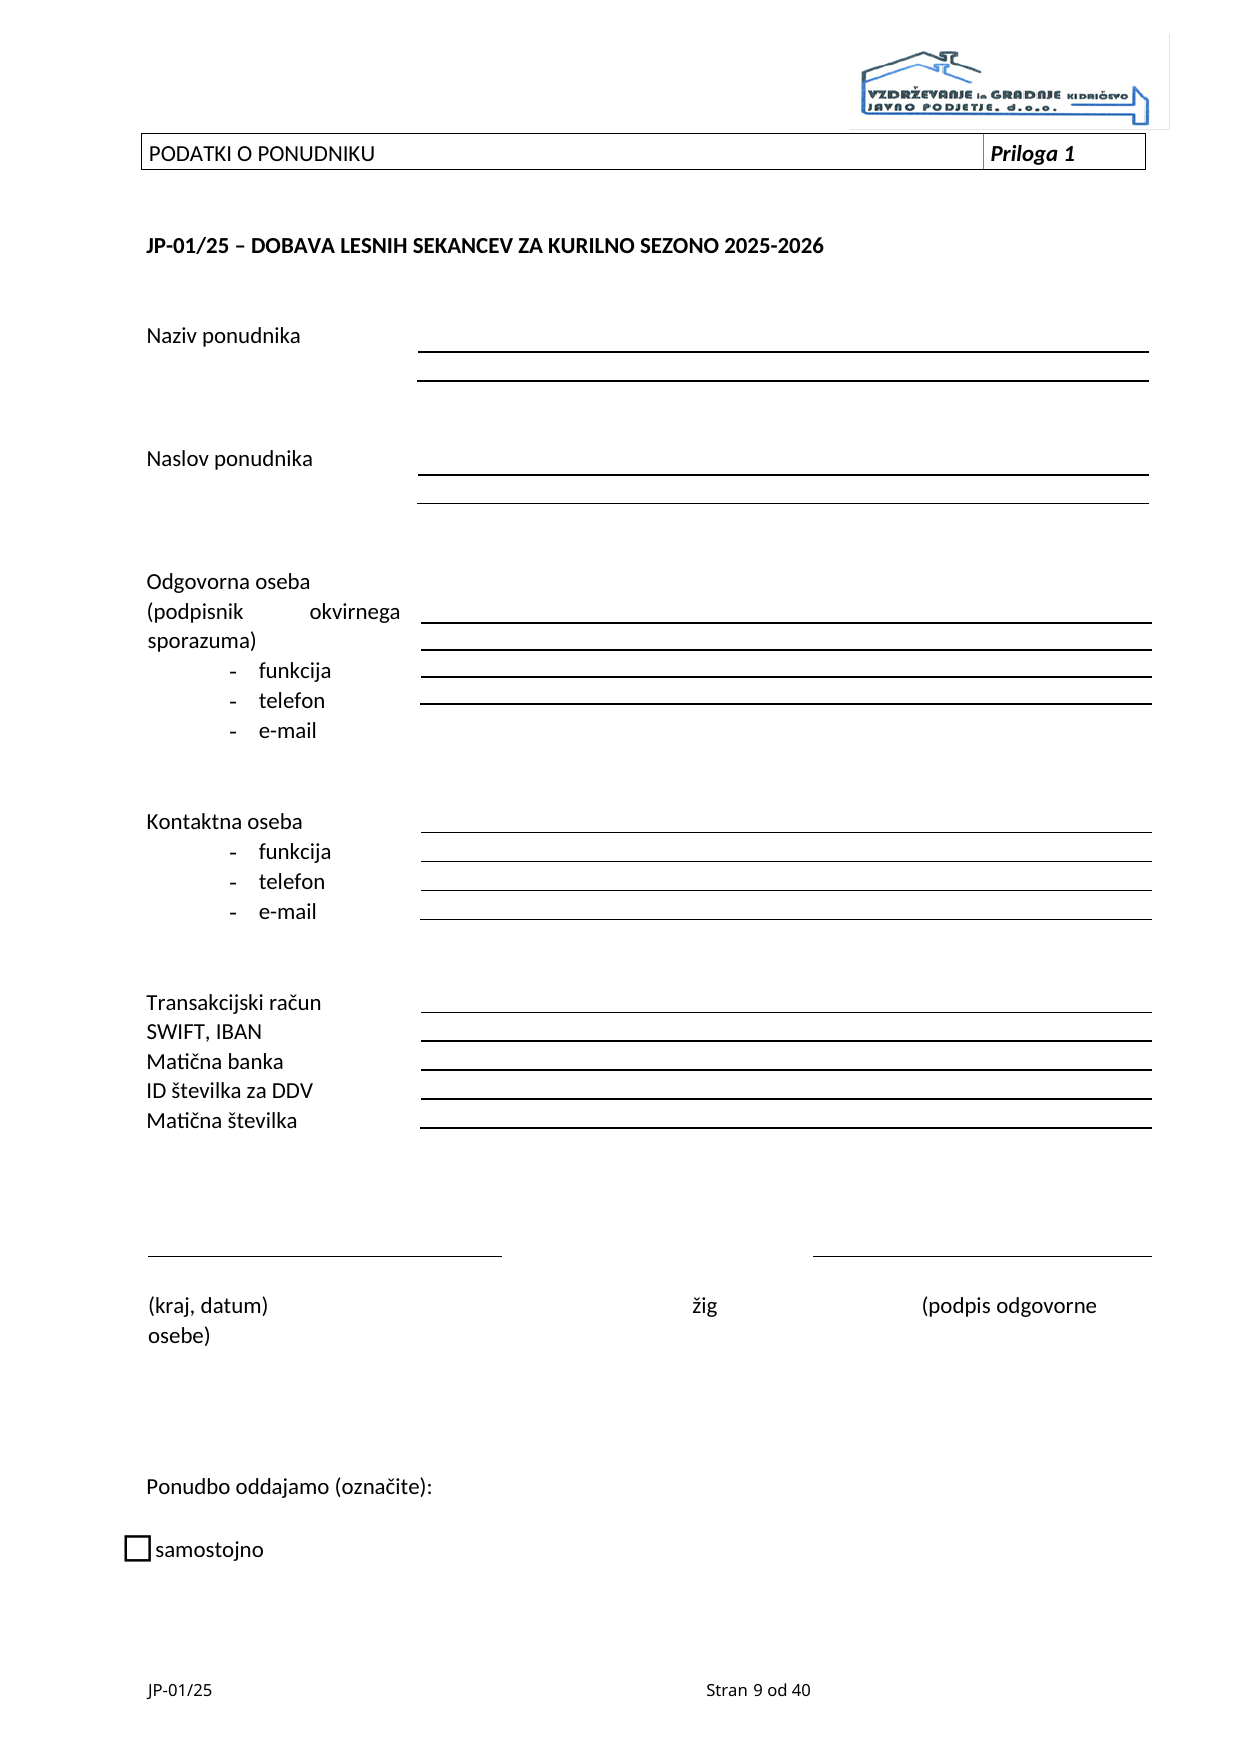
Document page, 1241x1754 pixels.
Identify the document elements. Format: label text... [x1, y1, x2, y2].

text Naziv ponudnika [146, 321, 1172, 349]
text SWIFT, IBAN [146, 1017, 1172, 1045]
table_header PODATKI O PONUDNIKU [142, 134, 983, 169]
list e-mail [229, 716, 1123, 744]
list telefon [229, 686, 1123, 714]
table_header Priloga 1 [984, 134, 1145, 169]
text Transakcijski račun [146, 988, 1172, 1016]
text Odgovorna oseba [146, 567, 1172, 595]
text Matična banka [146, 1047, 1172, 1075]
list telefon [229, 867, 1123, 895]
text (kraj, datum) žig (podpis odgovorne osebe) [148, 1291, 1104, 1349]
text ID številka za DDV [146, 1077, 1172, 1104]
subtitle JP-01/25 – DOBAVA LESNIH SEKANCEV ZA KURILNO SEZONO 2025-2026 [146, 231, 1172, 259]
list funkcija [229, 656, 1123, 684]
list funkcija [229, 837, 1123, 865]
text Ponudbo oddajamo (označite): [146, 1472, 1123, 1500]
text Matična številka [146, 1106, 1172, 1134]
text ⃞ samostojno [146, 1524, 1172, 1567]
list e-mail [229, 897, 1123, 925]
picture [850, 34, 1172, 130]
text Naslov ponudnika [146, 444, 1172, 472]
text (podpisnik okvirnega sporazuma) [146, 597, 464, 654]
text Kontaktna oseba [146, 807, 1172, 835]
